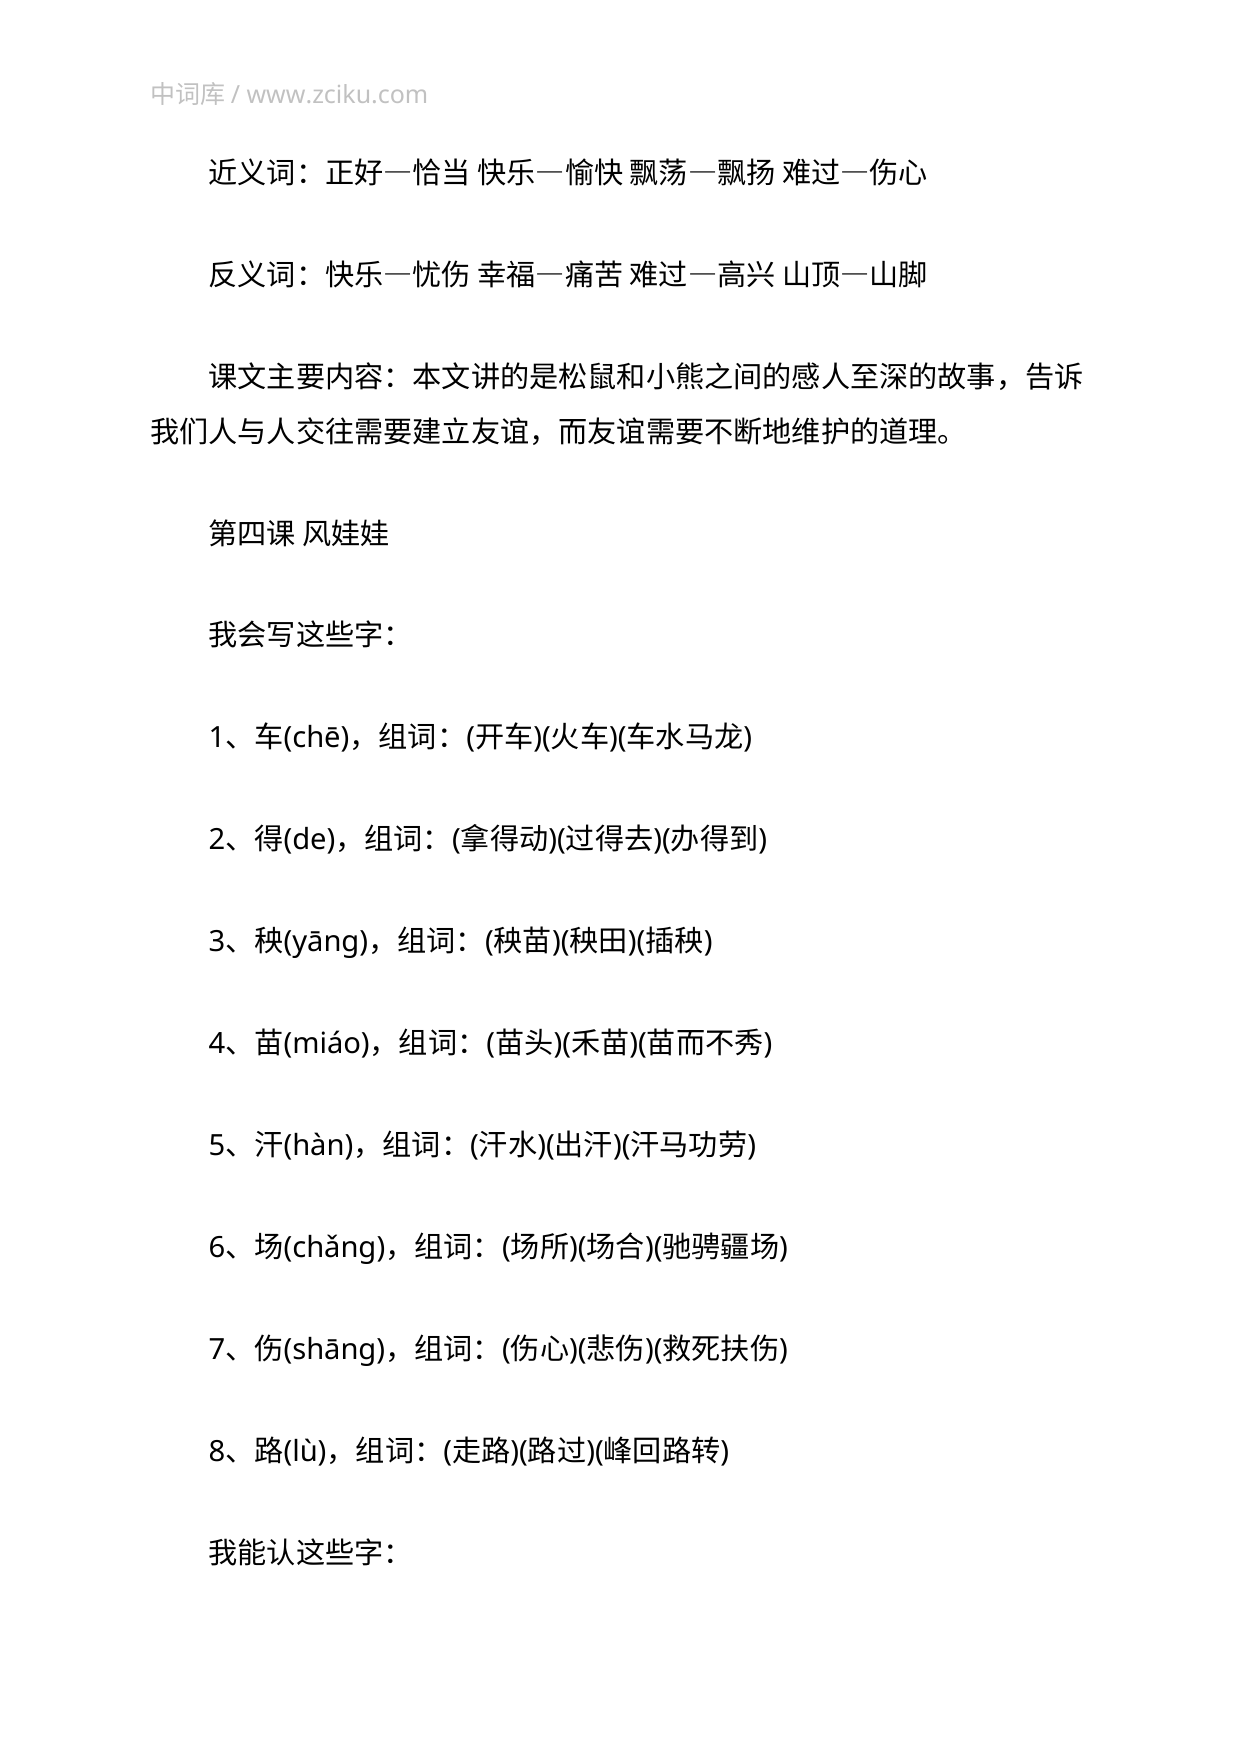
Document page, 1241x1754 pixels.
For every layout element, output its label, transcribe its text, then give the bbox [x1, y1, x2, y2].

text 8、路(lù)，组词：(走路)(路过)(峰回路转) [150, 1428, 1090, 1470]
text 反义词：快乐—忧伤 幸福—痛苦 难过—高兴 山顶—山脚 [150, 252, 1090, 294]
text 4、苗(miáo)，组词：(苗头)(禾苗)(苗而不秀) [150, 1020, 1090, 1062]
text 6、场(chǎng)，组词：(场所)(场合)(驰骋疆场) [150, 1224, 1090, 1266]
text 第四课 风娃娃 [150, 510, 1090, 552]
text 课文主要内容：本文讲的是松鼠和小熊之间的感人至深的故事，告诉我们人与人交往需要建立友谊，而友谊需要不断地维护的道理。 [150, 353, 1090, 451]
text 我能认这些字： [150, 1529, 1090, 1572]
text 7、伤(shāng)，组词：(伤心)(悲伤)(救死扶伤) [150, 1326, 1090, 1368]
text 我会写这些字： [150, 612, 1090, 654]
text 5、汗(hàn)，组词：(汗水)(出汗)(汗马功劳) [150, 1122, 1090, 1164]
text 1、车(chē)，组词：(开车)(火车)(车水马龙) [150, 714, 1090, 756]
text 3、秧(yāng)，组词：(秧苗)(秧田)(插秧) [150, 918, 1090, 960]
text 2、得(de)，组词：(拿得动)(过得去)(办得到) [150, 816, 1090, 858]
text 近义词：正好—恰当 快乐—愉快 飘荡—飘扬 难过—伤心 [150, 150, 1090, 192]
